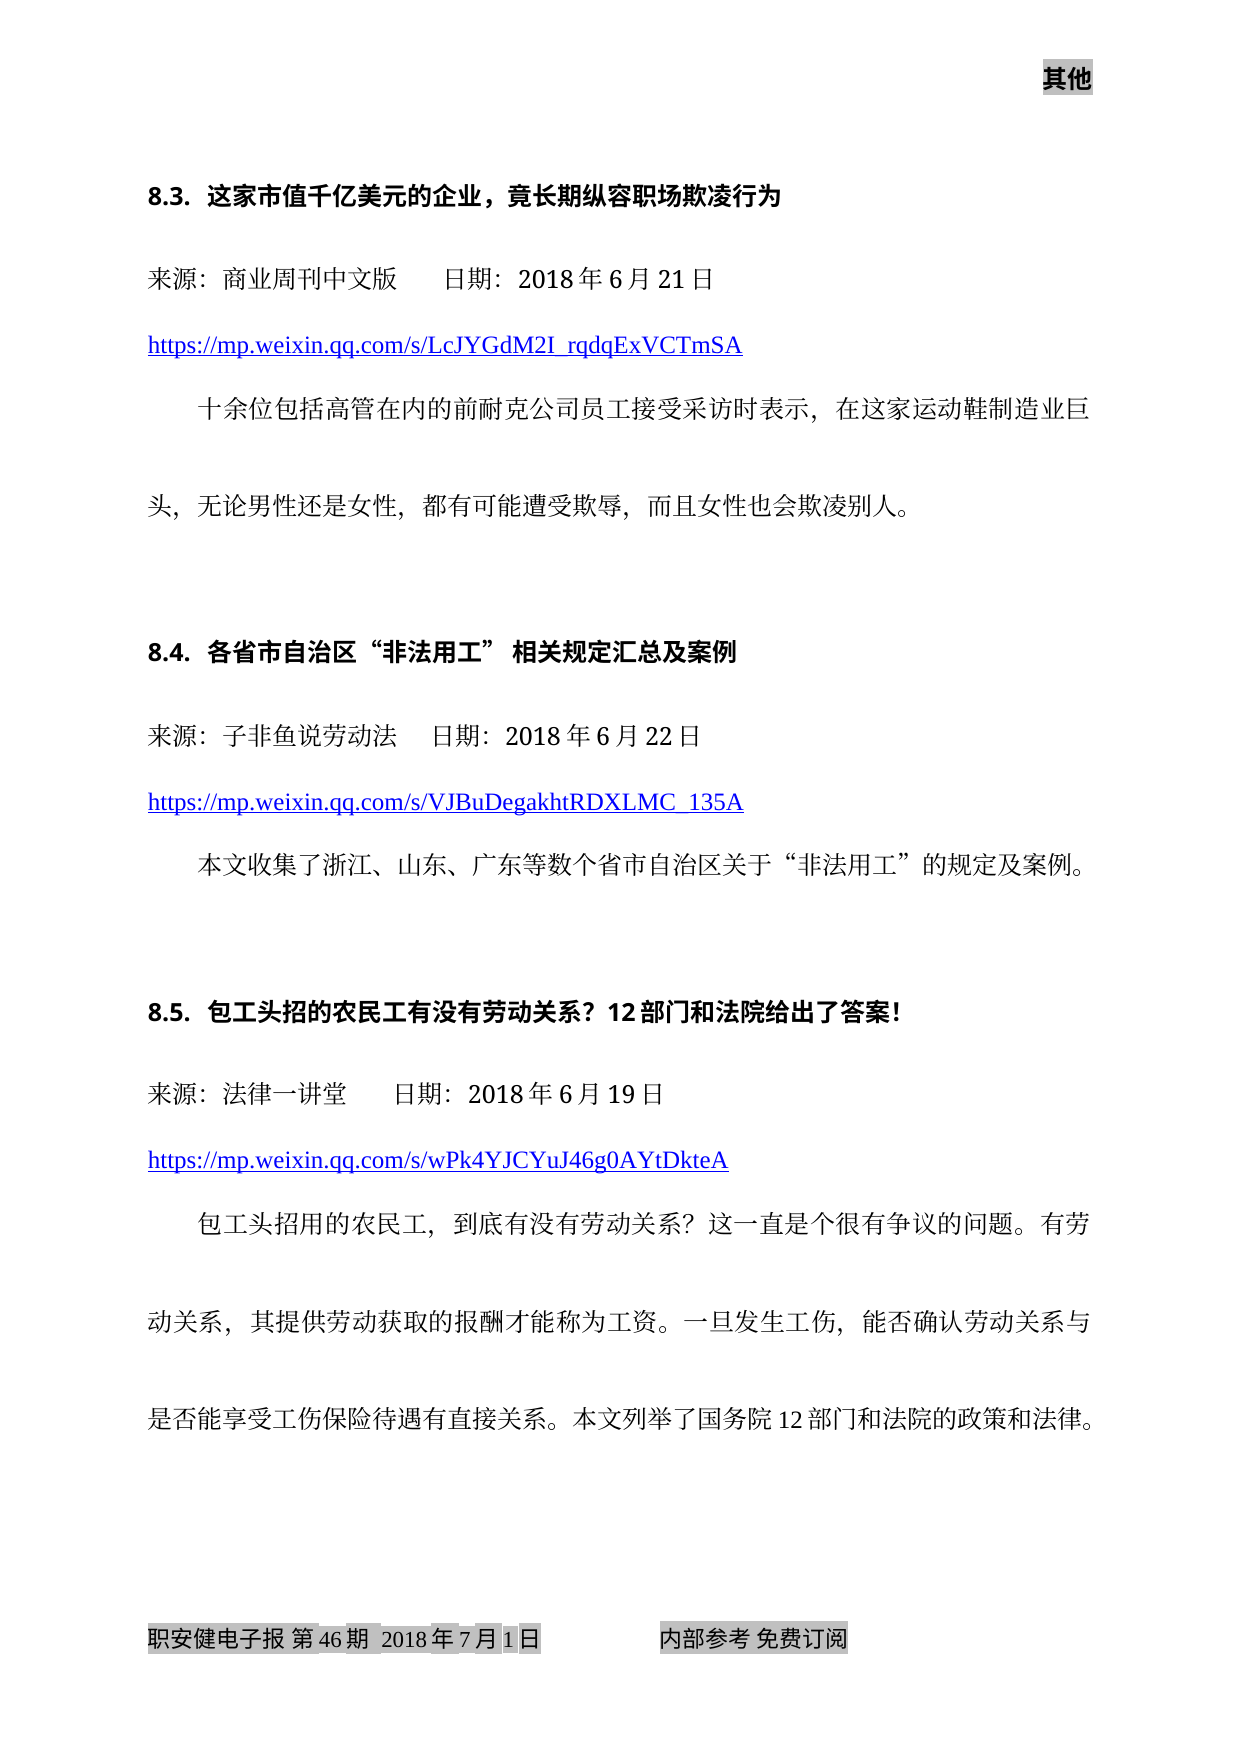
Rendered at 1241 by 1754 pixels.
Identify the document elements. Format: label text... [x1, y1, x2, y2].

text https://mp.weixin.qq.com/s/LcJYGdM2I_rqdqExVCTmSA [148, 328, 1092, 361]
text https://mp.weixin.qq.com/s/VJBuDegakhtRDXLMC_135A [148, 785, 1092, 817]
text 来源：法律一讲堂 日期：2018年6月19日 [148, 1061, 1092, 1126]
text 本文收集了浙江、山东、广东等数个省市自治区关于“非法用工”的规定及案例。 [148, 832, 1092, 897]
list 各省市自治区“非法用工” 相关规定汇总及案例 [148, 618, 1092, 683]
list 包工头招的农民工有没有劳动关系？12部门和法院给出了答案！ [148, 978, 1092, 1043]
list 这家市值千亿美元的企业，竟长期纵容职场欺凌行为 [148, 162, 1092, 227]
text 来源：子非鱼说劳动法 日期：2018年6月22日 [148, 702, 1092, 767]
text https://mp.weixin.qq.com/s/wPk4YJCYuJ46g0AYtDkteA [148, 1144, 1092, 1176]
text 包工头招用的农民工，到底有没有劳动关系？这一直是个很有争议的问题。有劳动关系，其提供劳动获取的报酬才能称为工资。一旦发生工伤，能否确认劳动关系与是否能享受工伤保险待遇有直接关系。本文列举了国务院12部门和法院的政策和法律。 [148, 1191, 1092, 1451]
text 来源：商业周刊中文版 日期：2018年6月21日 [148, 245, 1092, 310]
text 十余位包括高管在内的前耐克公司员工接受采访时表示，在这家运动鞋制造业巨头，无论男性还是女性，都有可能遭受欺辱，而且女性也会欺凌别人。 [148, 375, 1092, 537]
